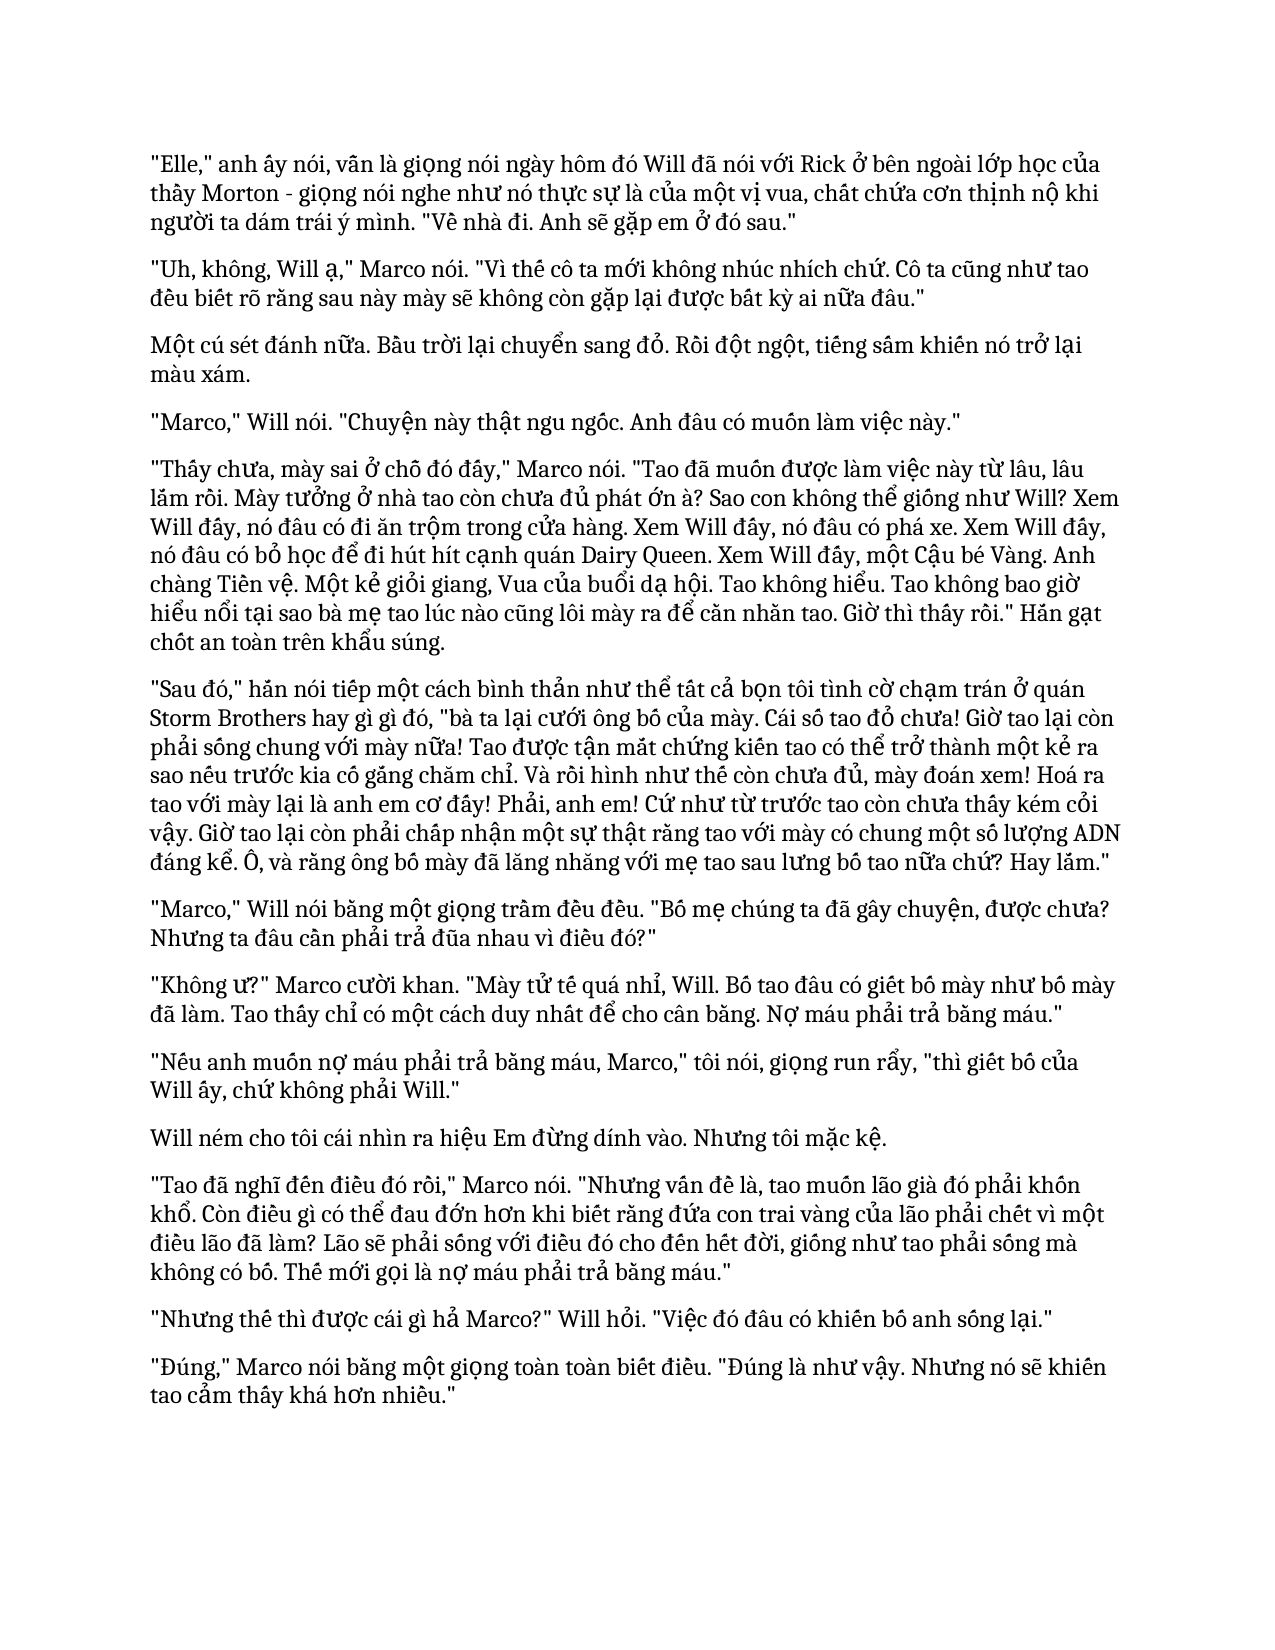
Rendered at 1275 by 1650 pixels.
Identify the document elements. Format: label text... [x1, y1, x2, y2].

text Will ném cho tôi cái nhìn ra hiệu Em đừng dính vào. Nhưng tôi mặc kệ. [150, 1124, 1125, 1152]
text "Sau đó," hắn nói tiếp một cách bình thản như thể tất cả bọn tôi tình cờ chạm trán ở quán Storm Brothers hay gì gì đó, "bà ta lại cưới ông bố của mày. Cái số tao đỏ chưa! Giờ tao lại còn phải sống chung với mày nữa! Tao được tận mắt chứng kiến tao có thể trở thành một kẻ ra sao nếu trước kia cố gắng chăm chỉ. Và rồi hình như thế còn chưa đủ, mày đoán xem! Hoá ra tao với mày lại là anh em cơ đấy! Phải, anh em! Cứ như từ trước tao còn chưa thấy kém cỏi vậy. Giờ tao lại còn phải chấp nhận một sự thật rằng tao với mày có chung một số lượng ADN đáng kể. Ô, và rằng ông bố mày đã lăng nhăng với mẹ tao sau lưng bố tao nữa chứ? Hay lắm." [150, 675, 1125, 876]
text "Thấy chưa, mày sai ở chỗ đó đấy," Marco nói. "Tao đã muốn được làm việc này từ lâu, lâu lắm rồi. Mày tưởng ở nhà tao còn chưa đủ phát ớn à? Sao con không thể giống như Will? Xem Will đấy, nó đâu có đi ăn trộm trong cửa hàng. Xem Will đấy, nó đâu có phá xe. Xem Will đấy, nó đâu có bỏ học để đi hút hít cạnh quán Dairy Queen. Xem Will đấy, một Cậu bé Vàng. Anh chàng Tiền vệ. Một kẻ giỏi giang, Vua của buổi dạ hội. Tao không hiểu. Tao không bao giờ hiểu nổi tại sao bà mẹ tao lúc nào cũng lôi mày ra để cằn nhằn tao. Giờ thì thấy rồi." Hắn gạt chốt an toàn trên khẩu súng. [150, 455, 1125, 656]
text "Nếu anh muốn nợ máu phải trả bằng máu, Marco," tôi nói, giọng run rẩy, "thì giết bố của Will ấy, chứ không phải Will." [150, 1047, 1125, 1105]
text "Marco," Will nói. "Chuyện này thật ngu ngốc. Anh đâu có muốn làm việc này." [150, 407, 1125, 436]
text "Elle," anh ấy nói, vẫn là giọng nói ngày hôm đó Will đã nói với Rick ở bên ngoài lớp học của thầy Morton - giọng nói nghe như nó thực sự là của một vị vua, chất chứa cơn thịnh nộ khi người ta dám trái ý mình. "Về nhà đi. Anh sẽ gặp em ở đó sau." [150, 150, 1125, 236]
text Một cú sét đánh nữa. Bầu trời lại chuyển sang đỏ. Rồi đột ngột, tiếng sấm khiến nó trở lại màu xám. [150, 331, 1125, 389]
text "Nhưng thế thì được cái gì hả Marco?" Will hỏi. "Việc đó đâu có khiến bố anh sống lại." [150, 1305, 1125, 1334]
text "Tao đã nghĩ đến điều đó rồi," Marco nói. "Nhưng vấn đề là, tao muốn lão già đó phải khốn khổ. Còn điều gì có thể đau đớn hơn khi biết rằng đứa con trai vàng của lão phải chết vì một điều lão đã làm? Lão sẽ phải sống với điều đó cho đến hết đời, giống như tao phải sống mà không có bố. Thế mới gọi là nợ máu phải trả bằng máu." [150, 1171, 1125, 1286]
text "Marco," Will nói bằng một giọng trầm đều đều. "Bố mẹ chúng ta đã gây chuyện, được chưa? Nhưng ta đâu cần phải trả đũa nhau vì điều đó?" [150, 895, 1125, 952]
text "Không ư?" Marco cười khan. "Mày tử tế quá nhỉ, Will. Bố tao đâu có giết bố mày như bố mày đã làm. Tao thấy chỉ có một cách duy nhất để cho cân bằng. Nợ máu phải trả bằng máu." [150, 971, 1125, 1029]
text "Đúng," Marco nói bằng một giọng toàn toàn biết điều. "Đúng là như vậy. Nhưng nó sẽ khiến tao cảm thấy khá hơn nhiều." [150, 1352, 1125, 1410]
text "Uh, không, Will ạ," Marco nói. "Vì thế cô ta mới không nhúc nhích chứ. Cô ta cũng như tao đều biết rõ rằng sau này mày sẽ không còn gặp lại được bất kỳ ai nữa đâu." [150, 255, 1125, 312]
